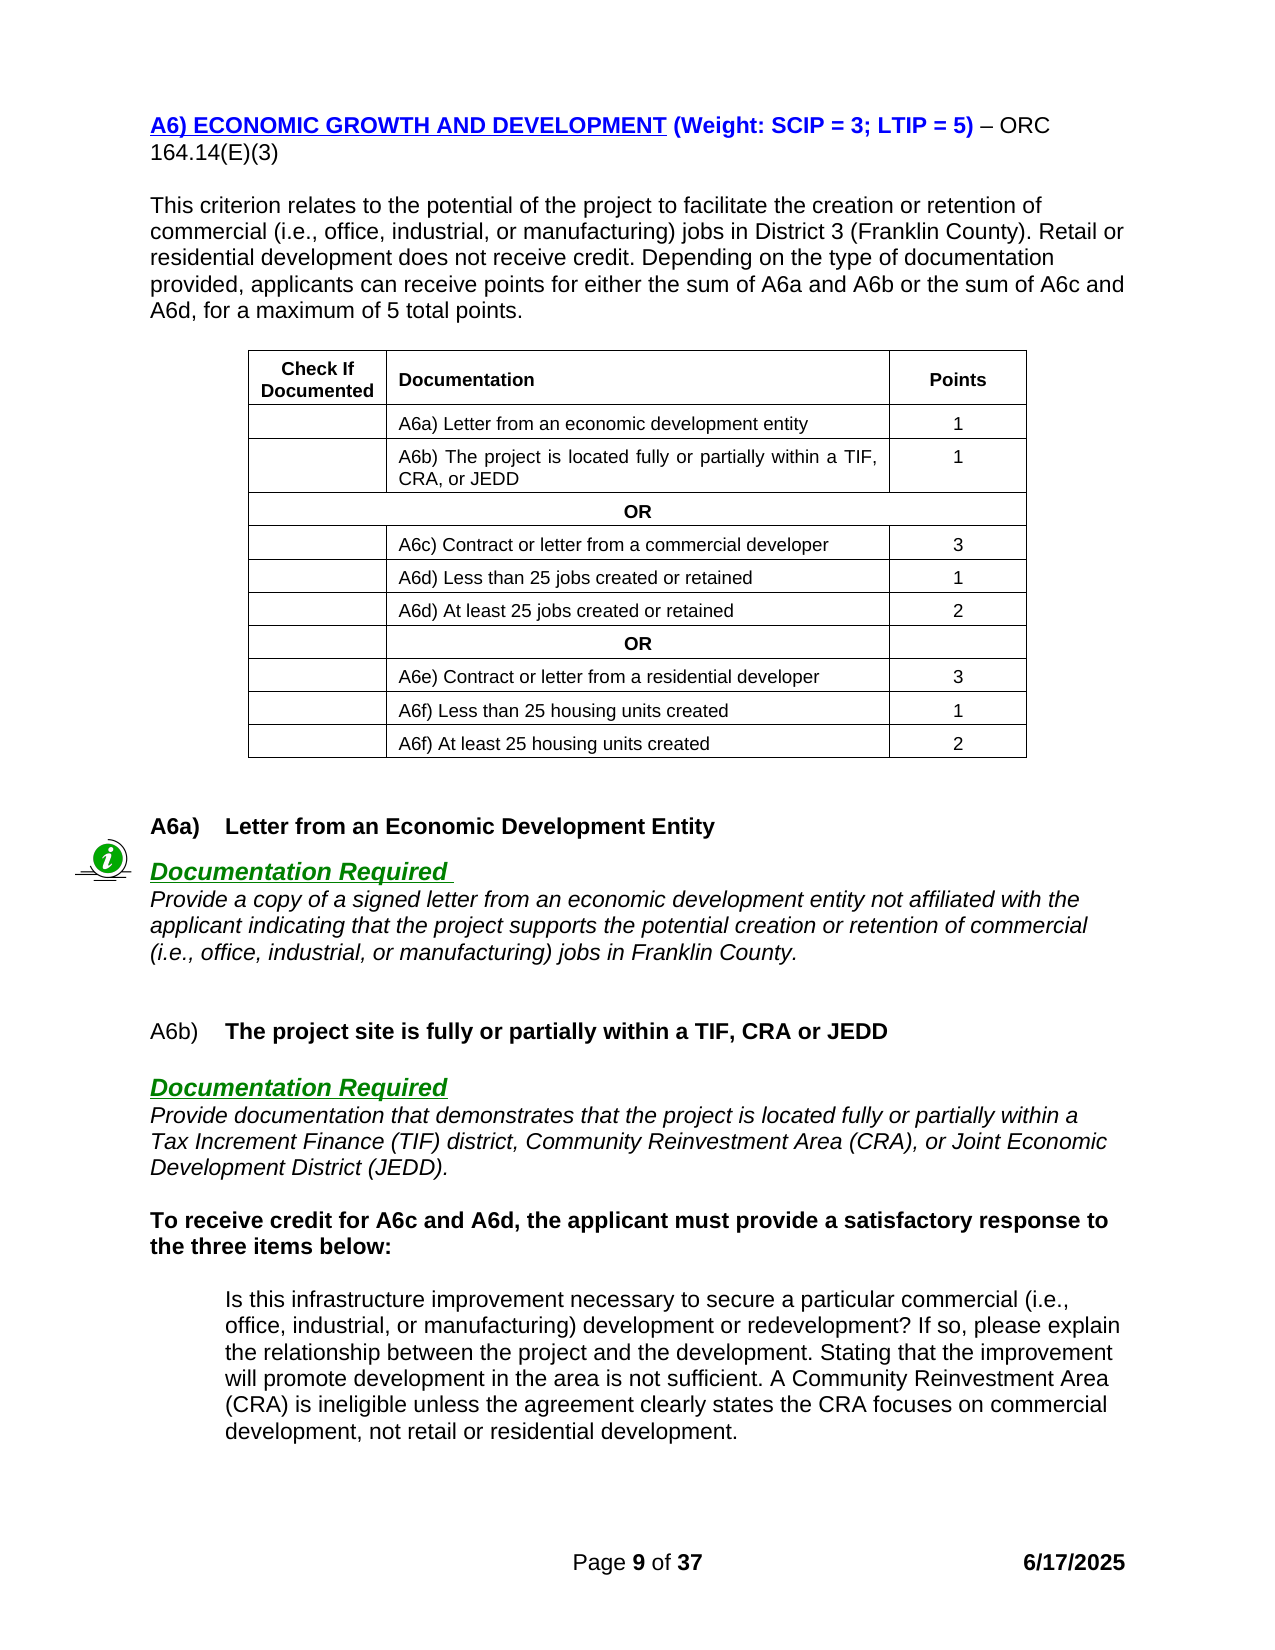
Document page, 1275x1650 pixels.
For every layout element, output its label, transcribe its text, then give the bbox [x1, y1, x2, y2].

table_cell A6c) Contract or letter from a commercial developer [387, 526, 889, 558]
table_cell [249, 405, 386, 437]
table_cell OR [387, 626, 889, 658]
table_cell [249, 626, 386, 658]
table_cell A6a) Letter from an economic development entity [387, 405, 889, 437]
table_cell 3 [890, 526, 1026, 558]
text A6b) The project site is fully or partially within a TIF, CRA or JEDD [150, 1018, 1125, 1044]
table_cell [249, 725, 386, 757]
table_cell [249, 692, 386, 724]
table_cell A6b) The project is located fully or partially within a TIF, CRA, or JEDD [387, 439, 889, 492]
table_cell 3 [890, 659, 1026, 691]
table_cell A6d) At least 25 jobs created or retained [387, 593, 889, 625]
table_cell [249, 593, 386, 625]
text Provide documentation that demonstrates that the project is located fully or partially within a Tax Increment Finance (TIF) district, Community Reinvestment Area (CRA), or Joint Economic Development District (JEDD). [150, 1102, 1125, 1181]
table_cell A6e) Contract or letter from a residential developer [387, 659, 889, 691]
table_cell 2 [890, 725, 1026, 757]
table_cell OR [249, 493, 1026, 525]
table_header Documentation [387, 351, 889, 404]
table_cell [249, 560, 386, 592]
text Provide a copy of a signed letter from an economic development entity not affiliated with the applicant indicating that the project supports the potential creation or retention of commercial (i.e., office, industrial, or manufacturing) jobs in Franklin County. [150, 886, 1125, 965]
table_cell A6d) Less than 25 jobs created or retained [387, 560, 889, 592]
table_cell [249, 526, 386, 558]
table_cell [249, 439, 386, 492]
table_cell 1 [890, 405, 1026, 437]
table_cell A6f) Less than 25 housing units created [387, 692, 889, 724]
text Documentation Required [75, 840, 1125, 886]
table_cell 2 [890, 593, 1026, 625]
table_header Points [890, 351, 1026, 404]
table_header Check If Documented [249, 351, 386, 404]
table_cell 1 [890, 692, 1026, 724]
table_cell 1 [890, 439, 1026, 492]
text Documentation Required [150, 1073, 1125, 1102]
table_cell [249, 659, 386, 691]
table_cell [890, 626, 1026, 658]
text Is this infrastructure improvement necessary to secure a particular commercial (i.e., office, industrial, or manufacturing) development or redevelopment? If so, please explain the relationship between the project and the development. Stating that the improvement will promote development in the area is not sufficient. A Community Reinvestment Area (CRA) is ineligible unless the agreement clearly states the CRA focuses on commercial development, not retail or residential development. [225, 1286, 1125, 1444]
table_cell 1 [890, 560, 1026, 592]
picture [75, 839, 132, 881]
text A6) ECONOMIC GROWTH AND DEVELOPMENT (Weight: SCIP = 3; LTIP = 5) – ORC 164.14(E)(3) [150, 112, 1125, 165]
text A6a) Letter from an Economic Development Entity [150, 813, 1125, 840]
table_cell A6f) At least 25 housing units created [387, 725, 889, 757]
text This criterion relates to the potential of the project to facilitate the creation or retention of commercial (i.e., office, industrial, or manufacturing) jobs in District 3 (Franklin County). Retail or residential development does not receive credit. Depending on the type of documentation provided, applicants can receive points for either the sum of A6a and A6b or the sum of A6c and A6d, for a maximum of 5 total points. [150, 192, 1125, 323]
text To receive credit for A6c and A6d, the applicant must provide a satisfactory response to the three items below: [150, 1207, 1125, 1260]
